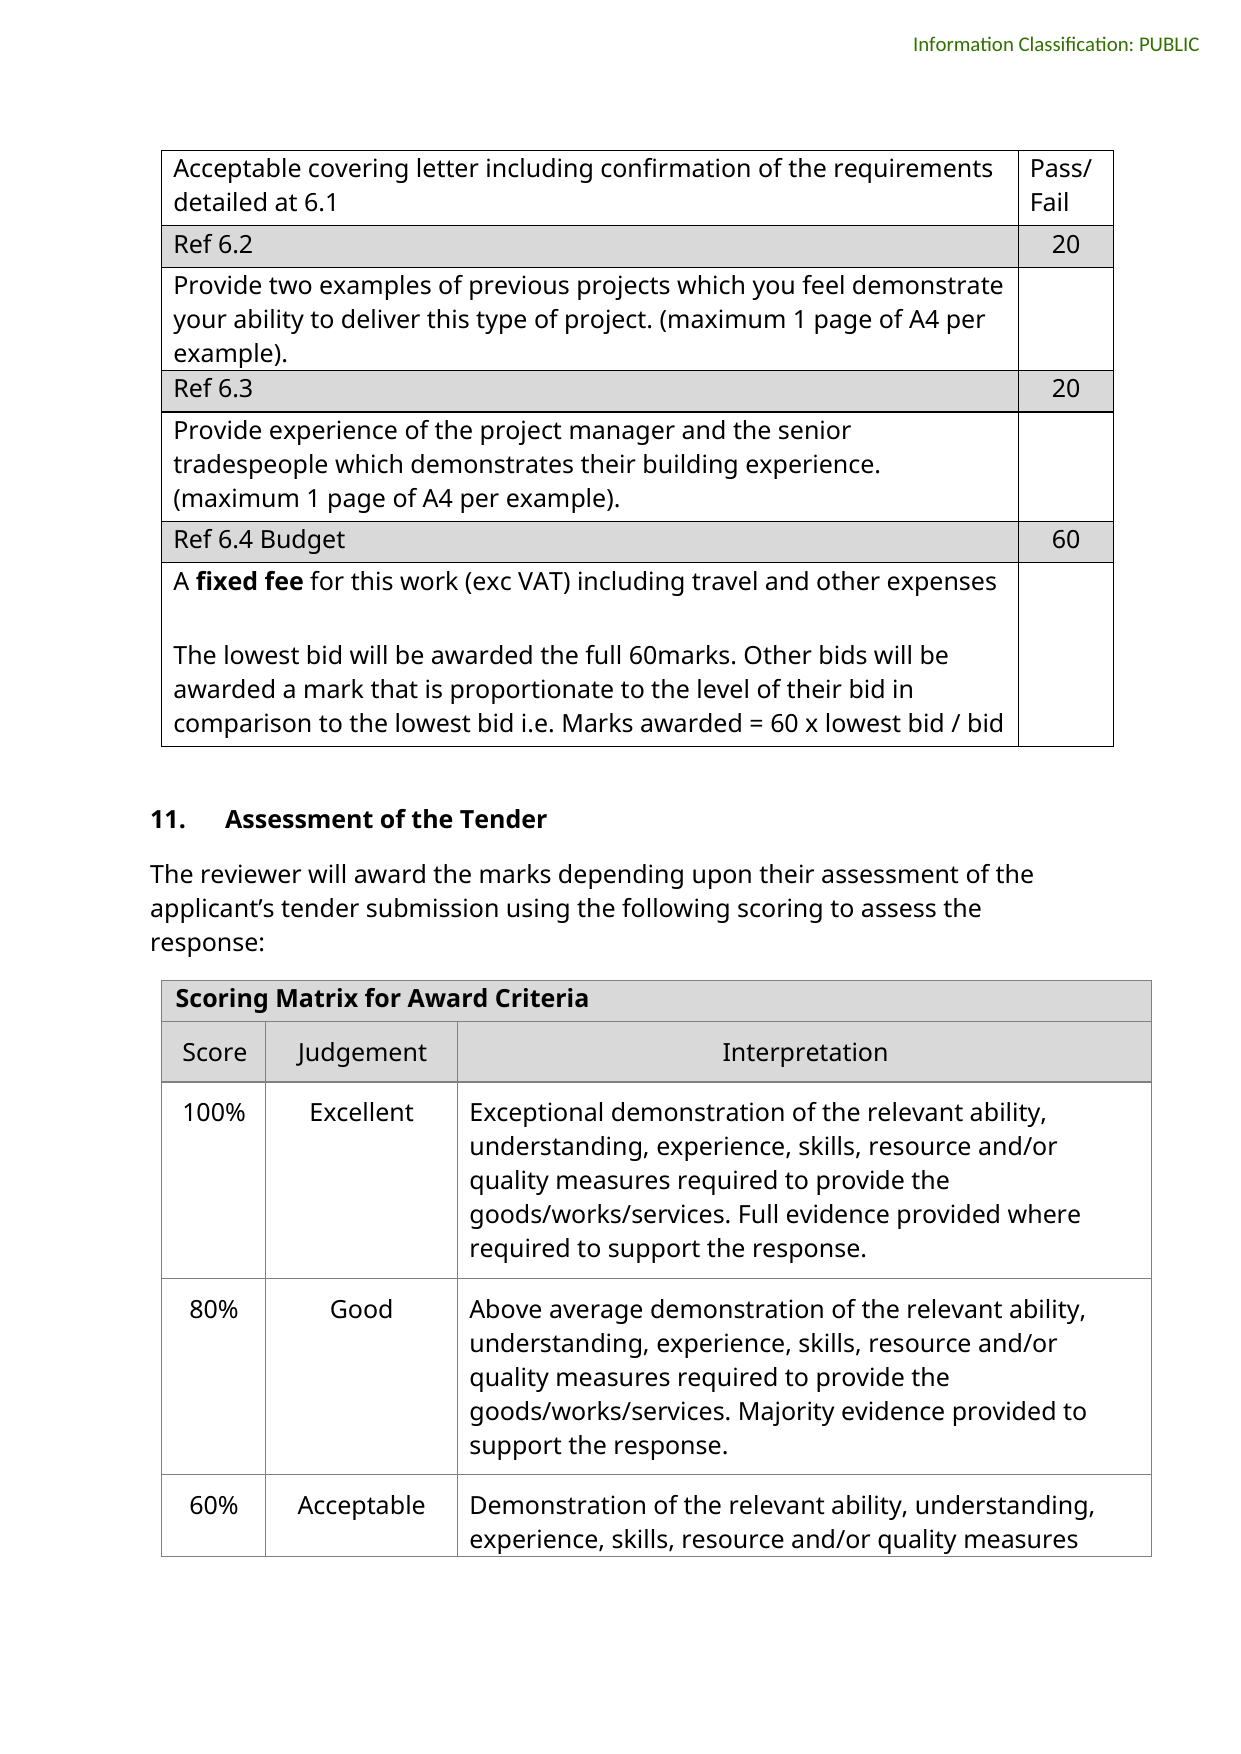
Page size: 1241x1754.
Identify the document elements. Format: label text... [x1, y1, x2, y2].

text 11. Assessment of the Tender [150, 802, 1090, 836]
table_cell 20 [1019, 371, 1113, 411]
table_cell 80% [162, 1279, 265, 1474]
table_cell Pass/ Fail [1019, 151, 1113, 225]
table_cell Ref 6.3 [162, 371, 1018, 411]
table_cell Provide two examples of previous projects which you feel demonstrate your ability to deliver this type of project. (maximum 1 page of A4 per example). [162, 268, 1018, 370]
table_cell Good [266, 1279, 457, 1474]
table_cell Excellent [266, 1083, 457, 1278]
table_cell Interpretation [458, 1022, 1151, 1081]
text The reviewer will award the marks depending upon their assessment of the applicant’s tender submission using the following scoring to assess the response: [150, 857, 1090, 959]
table_cell Judgement [266, 1022, 457, 1081]
table_cell Acceptable [266, 1475, 457, 1556]
table_cell [1019, 413, 1113, 521]
table_cell A fixed fee for this work (exc VAT) including travel and other expenses The lowest bid will be awarded the full 60marks. Other bids will be awarded a mark that is proportionate to the level of their bid in comparison to the lowest bid i.e. Marks awarded = 60 x lowest bid / bid [162, 563, 1018, 746]
table_cell [1019, 268, 1113, 370]
table_cell Provide experience of the project manager and the senior tradespeople which demonstrates their building experience. (maximum 1 page of A4 per example). [162, 413, 1018, 521]
table_cell Score [162, 1022, 265, 1081]
table_cell [1019, 563, 1113, 746]
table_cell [458, 1475, 1151, 1556]
table_cell Ref 6.4 Budget [162, 522, 1018, 562]
table_cell 20 [1019, 226, 1113, 267]
table_cell 60% [162, 1475, 265, 1556]
table_header Scoring Matrix for Award Criteria [162, 981, 1151, 1021]
table_cell Exceptional demonstration of the relevant ability, understanding, experience, skills, resource and/or quality measures required to provide the goods/works/services. Full evidence provided where required to support the response. [458, 1083, 1151, 1278]
table_cell Ref 6.2 [162, 226, 1018, 267]
table_cell 60 [1019, 522, 1113, 562]
table_cell Above average demonstration of the relevant ability, understanding, experience, skills, resource and/or quality measures required to provide the goods/works/services. Majority evidence provided to support the response. [458, 1279, 1151, 1474]
table_cell 100% [162, 1083, 265, 1278]
table_cell Acceptable covering letter including confirmation of the requirements detailed at 6.1 [162, 151, 1018, 225]
